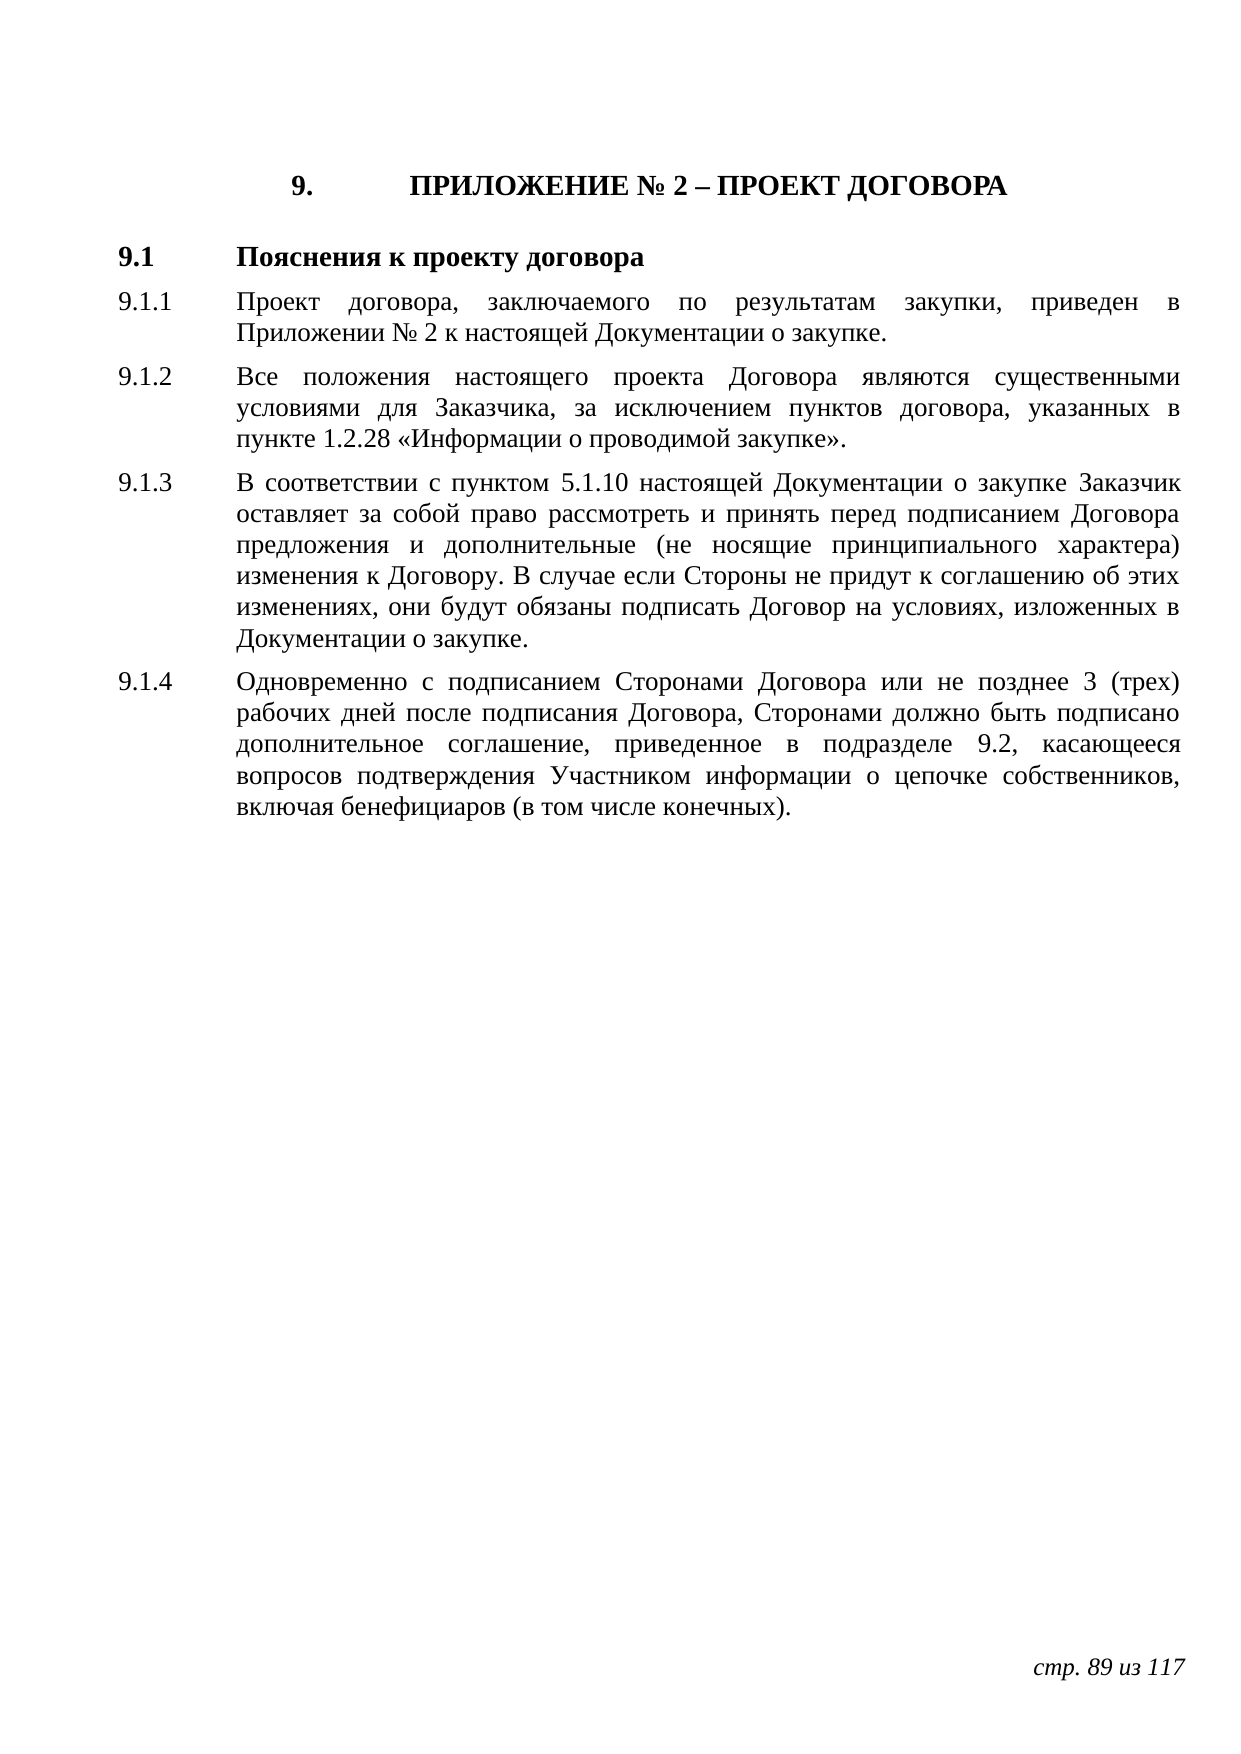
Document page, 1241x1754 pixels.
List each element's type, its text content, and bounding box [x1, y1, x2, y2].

subtitle ПРИЛОЖЕНИЕ № 2 – ПРОЕКТ ДОГОВОРА [118, 168, 1181, 202]
text Проект договора, заключаемого по результатам закупки, приведен в Приложении № 2 к настоящей Документации о закупке. [118, 285, 1181, 347]
text В соответствии с пунктом 5.1.10 настоящей Документации о закупке Заказчик оставляет за собой право рассмотреть и принять перед подписанием Договора предложения и дополнительные (не носящие принципиального характера) изменения к Договору. В случае если Стороны не придут к соглашению об этих изменениях, они будут обязаны подписать Договор на условиях, изложенных в Документации о закупке. [118, 466, 1181, 653]
subtitle Пояснения к проекту договора [118, 239, 1181, 273]
text Одновременно с подписанием Сторонами Договора или не позднее 3 (трех) рабочих дней после подписания Договора, Сторонами должно быть подписано дополнительное соглашение, приведенное в подразделе 9.2, касающееся вопросов подтверждения Участником информации о цепочке собственников, включая бенефициаров (в том числе конечных). [118, 665, 1181, 821]
text Все положения настоящего проекта Договора являются существенными условиями для Заказчика, за исключением пунктов договора, указанных в пункте 1.2.28 «Информации о проводимой закупке». [118, 360, 1181, 453]
